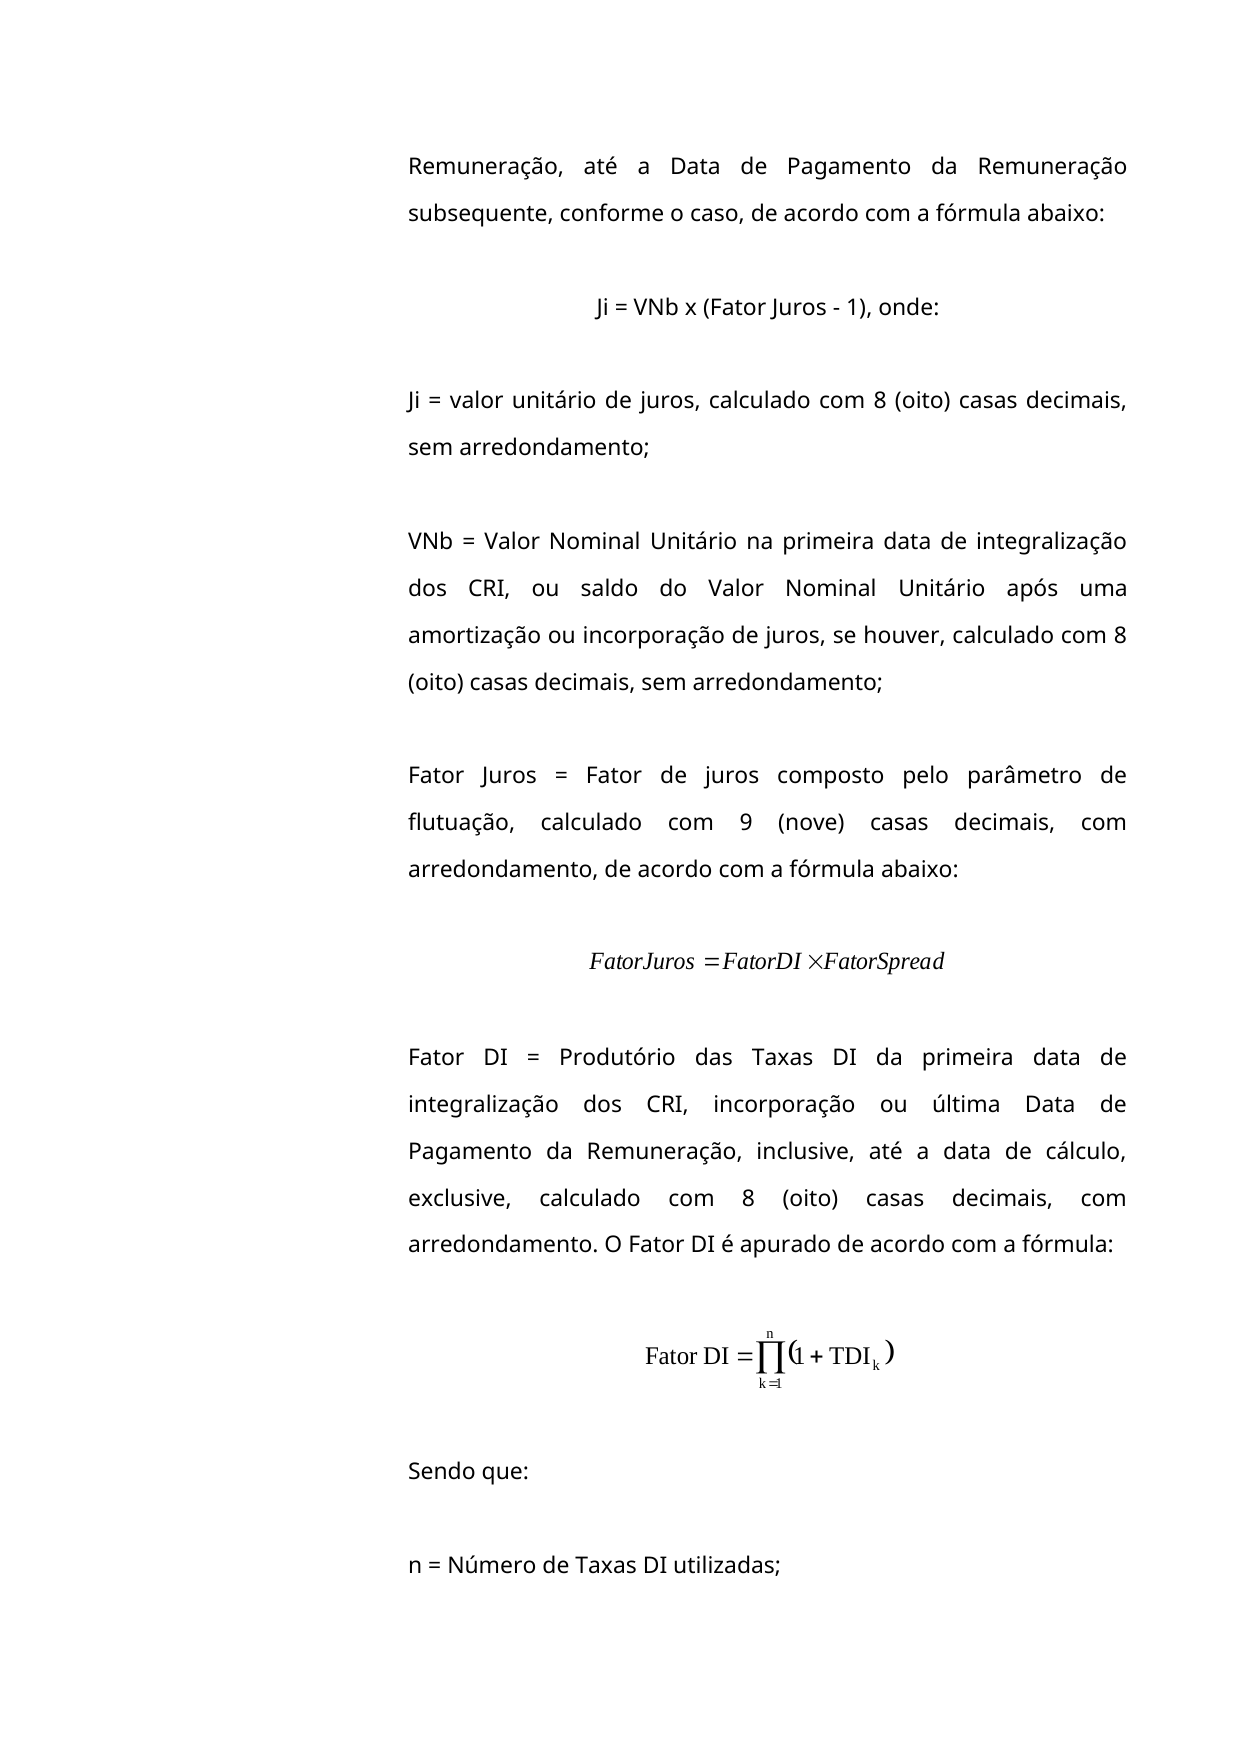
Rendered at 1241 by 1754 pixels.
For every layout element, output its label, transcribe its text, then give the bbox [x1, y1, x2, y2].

text Ji = VNb x (Fator Juros - 1), onde: [408, 291, 1128, 322]
text Ji = valor unitário de juros, calculado com 8 (oito) casas decimais, sem arredondamento; [408, 384, 1128, 462]
text VNb = Valor Nominal Unitário na primeira data de integralização dos CRI, ou saldo do Valor Nominal Unitário após uma amortização ou incorporação de juros, se houver, calculado com 8 (oito) casas decimais, sem arredondamento; [408, 525, 1128, 697]
text n = Número de Taxas DI utilizadas; [408, 1549, 1128, 1580]
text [408, 150, 1128, 228]
text Fator DI = Produtório das Taxas DI da primeira data de integralização dos CRI, incorporação ou última Data de Pagamento da Remuneração, inclusive, até a data de cálculo, exclusive, calculado com 8 (oito) casas decimais, com arredondamento. O Fator DI é apurado de acordo com a fórmula: [408, 1041, 1128, 1260]
text Sendo que: [408, 1455, 1128, 1487]
text Fator Juros = Fator de juros composto pelo parâmetro de flutuação, calculado com 9 (nove) casas decimais, com arredondamento, de acordo com a fórmula abaixo: [408, 759, 1128, 884]
